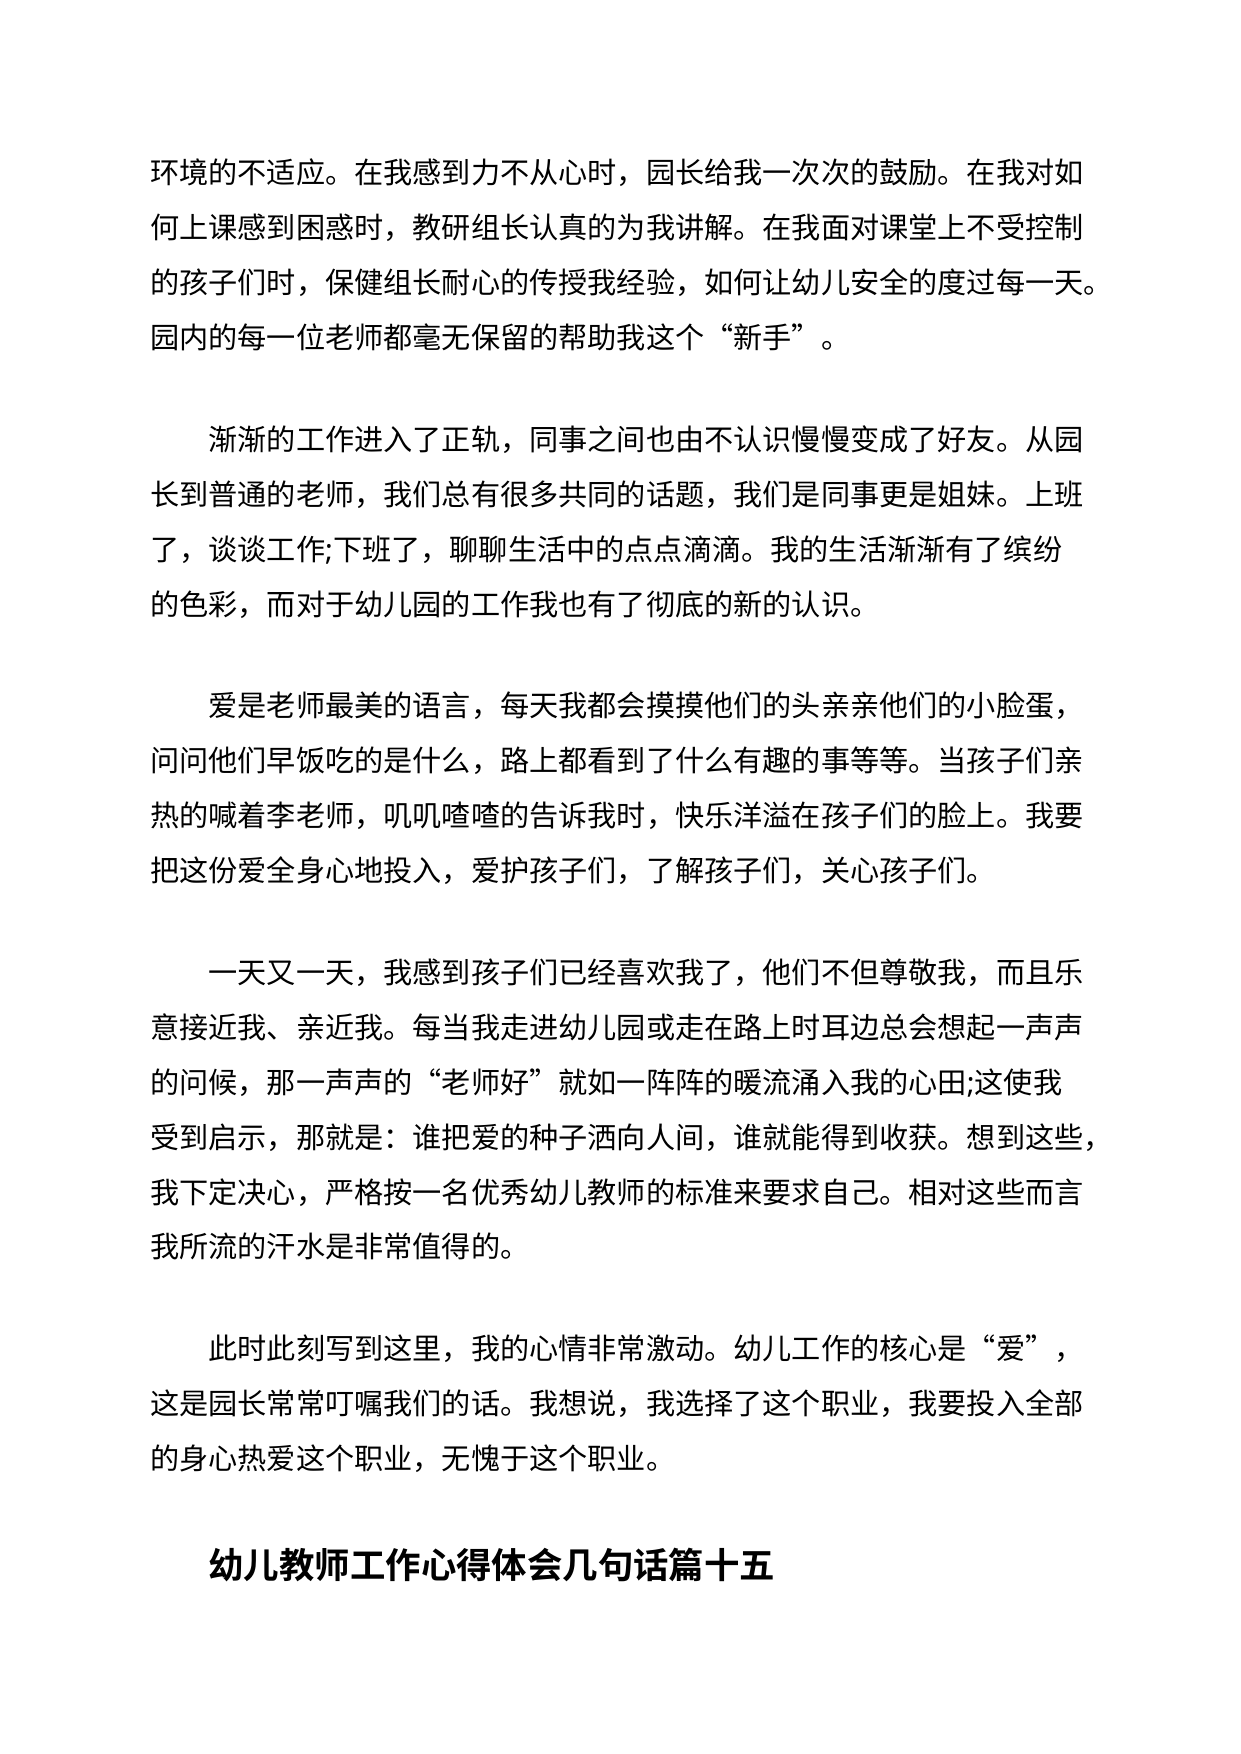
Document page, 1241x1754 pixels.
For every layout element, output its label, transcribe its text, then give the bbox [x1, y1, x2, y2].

text 一天又一天，我感到孩子们已经喜欢我了，他们不但尊敬我，而且乐意接近我、亲近我。每当我走进幼儿园或走在路上时耳边总会想起一声声的问候，那一声声的“老师好”就如一阵阵的暖流涌入我的心田;这使我受到启示，那就是：谁把爱的种子洒向人间，谁就能得到收获。想到这些，我下定决心，严格按一名优秀幼儿教师的标准来要求自己。相对这些而言我所流的汗水是非常值得的。 [150, 949, 1090, 1266]
text 幼儿教师工作心得体会几句话篇十五 [150, 1537, 1090, 1589]
text 渐渐的工作进入了正轨，同事之间也由不认识慢慢变成了好友。从园长到普通的老师，我们总有很多共同的话题，我们是同事更是姐妹。上班了，谈谈工作;下班了，聊聊生活中的点点滴滴。我的生活渐渐有了缤纷的色彩，而对于幼儿园的工作我也有了彻底的新的认识。 [150, 416, 1090, 623]
text 爱是老师最美的语言，每天我都会摸摸他们的头亲亲他们的小脸蛋，问问他们早饭吃的是什么，路上都看到了什么有趣的事等等。当孩子们亲热的喊着李老师，叽叽喳喳的告诉我时，快乐洋溢在孩子们的脸上。我要把这份爱全身心地投入，爱护孩子们，了解孩子们，关心孩子们。 [150, 683, 1090, 890]
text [150, 150, 1090, 357]
text 此时此刻写到这里，我的心情非常激动。幼儿工作的核心是“爱”，这是园长常常叮嘱我们的话。我想说，我选择了这个职业，我要投入全部的身心热爱这个职业，无愧于这个职业。 [150, 1326, 1090, 1478]
